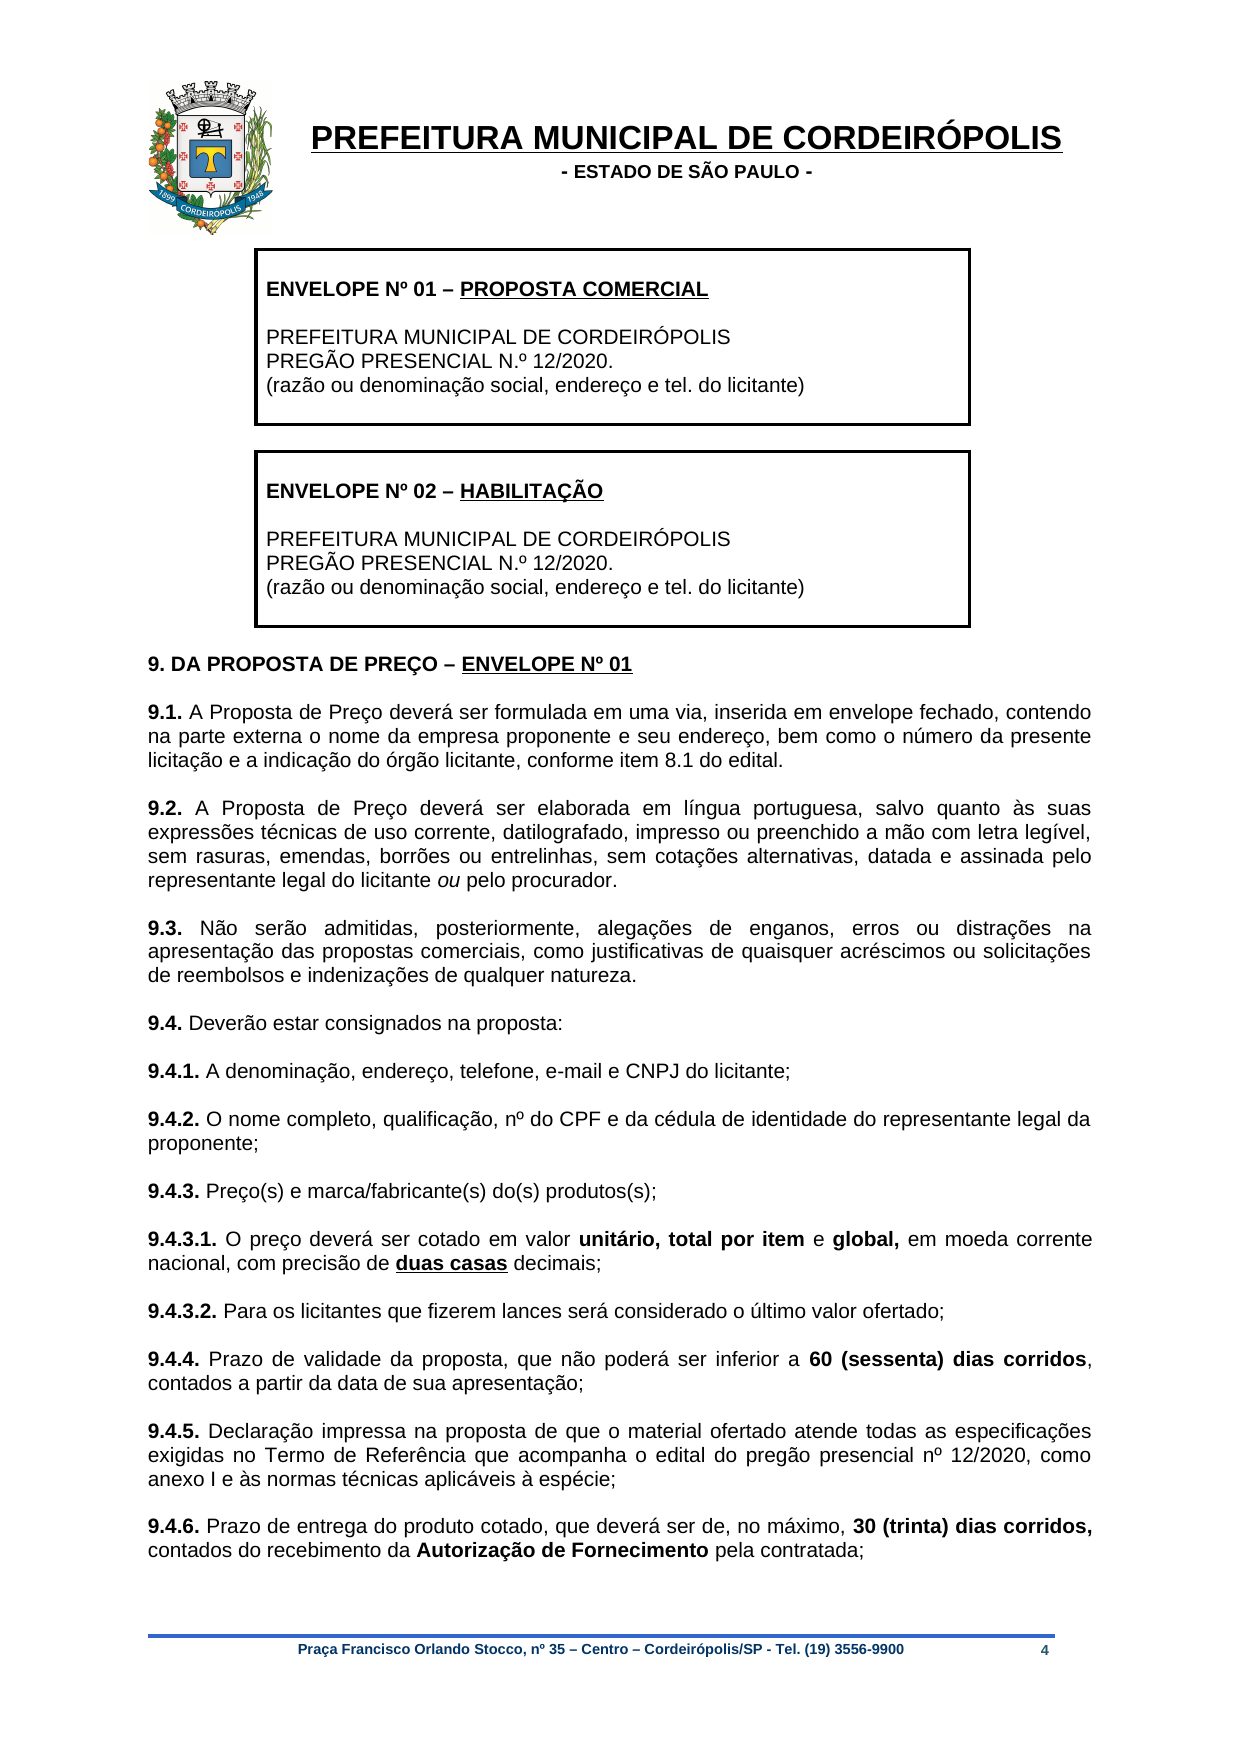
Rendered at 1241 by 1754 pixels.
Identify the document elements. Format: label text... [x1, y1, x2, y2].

text 9.4.2. O nome completo, qualificação, nº do CPF e da cédula de identidade do representante legal da proponente; [148, 1107, 1092, 1155]
text 9.4.4. Prazo de validade da proposta, que não poderá ser inferior a 60 (sessenta) dias corridos, contados a partir da data de sua apresentação; [148, 1347, 1092, 1394]
text 9.4.5. Declaração impressa na proposta de que o material ofertado atende todas as especificações exigidas no Termo de Referência que acompanha o edital do pregão presencial nº 12/2020, como anexo I e às normas técnicas aplicáveis à espécie; [148, 1418, 1092, 1490]
text 9. DA PROPOSTA DE PREÇO – ENVELOPE Nº 01 [148, 652, 1092, 676]
text ENVELOPE Nº 02 – HABILITAÇÃO [258, 474, 968, 503]
text (razão ou denominação social, endereço e tel. do licitante) [258, 367, 968, 397]
text PREGÃO PRESENCIAL N.º 12/2020. [258, 343, 968, 367]
text (razão ou denominação social, endereço e tel. do licitante) [258, 569, 968, 599]
text 9.4.6. Prazo de entrega do produto cotado, que deverá ser de, no máximo, 30 (trinta) dias corridos, contados do recebimento da Autorização de Fornecimento pela contratada; [148, 1514, 1092, 1562]
text 9.1. A Proposta de Preço deverá ser formulada em uma via, inserida em envelope fechado, contendo na parte externa o nome da empresa proponente e seu endereço, bem como o número da presente licitação e a indicação do órgão licitante, conforme item 8.1 do edital. [148, 700, 1092, 772]
picture [148, 81, 273, 235]
text 9.4. Deverão estar consignados na proposta: [148, 1011, 1092, 1035]
text 9.4.3.2. Para os licitantes que fizerem lances será considerado o último valor ofertado; [148, 1299, 1092, 1323]
text ENVELOPE Nº 01 – PROPOSTA COMERCIAL [258, 272, 968, 301]
text PREGÃO PRESENCIAL N.º 12/2020. [258, 546, 968, 569]
text PREFEITURA MUNICIPAL DE CORDEIRÓPOLIS [258, 319, 968, 343]
text 9.2. A Proposta de Preço deverá ser elaborada em língua portuguesa, salvo quanto às suas expressões técnicas de uso corrente, datilografado, impresso ou preenchido a mão com letra legível, sem rasuras, emendas, borrões ou entrelinhas, sem cotações alternativas, datada e assinada pelo representante legal do licitante ou pelo procurador. [148, 796, 1092, 891]
text 9.3. Não serão admitidas, posteriormente, alegações de enganos, erros ou distrações na apresentação das propostas comerciais, como justificativas de quaisquer acréscimos ou solicitações de reembolsos e indenizações de qualquer natureza. [148, 915, 1092, 987]
text PREFEITURA MUNICIPAL DE CORDEIRÓPOLIS [258, 522, 968, 546]
text 9.4.3.1. O preço deverá ser cotado em valor unitário, total por item e global, em moeda corrente nacional, com precisão de duas casas decimais; [148, 1227, 1092, 1275]
text 9.4.3. Preço(s) e marca/fabricante(s) do(s) produtos(s); [148, 1179, 1092, 1203]
text 9.4.1. A denominação, endereço, telefone, e-mail e CNPJ do licitante; [148, 1059, 1092, 1083]
